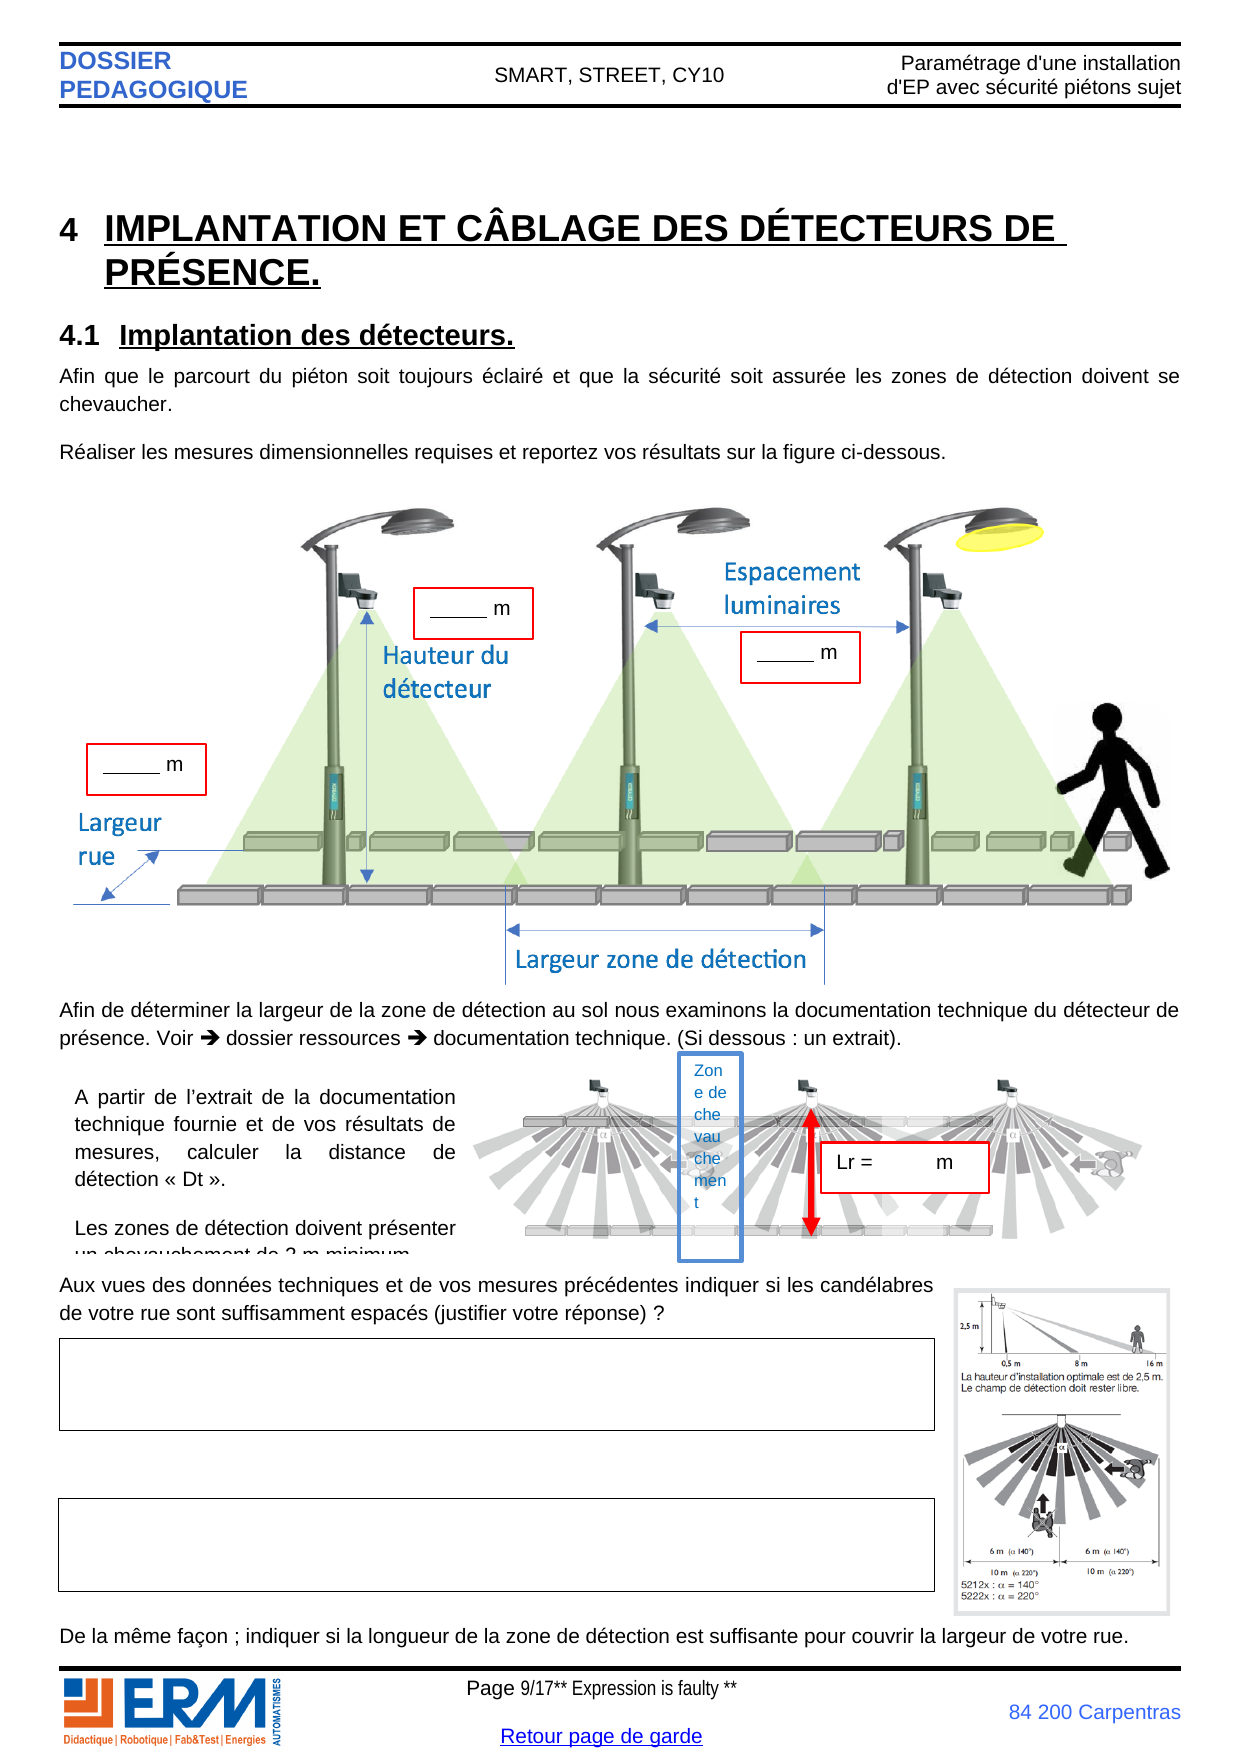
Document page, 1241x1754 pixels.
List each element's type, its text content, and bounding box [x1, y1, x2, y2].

text De la même façon ; indiquer si la longueur de la zone de détection est suffisante pour couvrir la largeur de votre rue. [59, 1328, 1181, 1648]
picture [462, 1061, 677, 1262]
text Afin que le parcourt du piéton soit toujours éclairé et que la sécurité soit assurée les zones de détection doivent se chevaucher. [59, 364, 1181, 415]
subtitle Implantation et câblage des détecteurs de présence. [59, 207, 1181, 293]
picture [681, 1061, 739, 1259]
picture [744, 1061, 1154, 1262]
text Réaliser les mesures dimensionnelles requises et reportez vos résultats sur la figure ci-dessous. [59, 440, 1181, 464]
text Afin de déterminer la largeur de la zone de détection au sol nous examinons la documentation technique du détecteur de présence. Voir dossier ressources documentation technique. (Si dessous : un extrait). [59, 998, 1181, 1049]
subtitle Implantation des détecteurs. [59, 318, 1181, 351]
text Aux vues des données techniques et de vos mesures précédentes indiquer si les candélabres de votre rue sont suffisamment espacés (justifier votre réponse) ? [59, 1273, 1181, 1324]
picture [59, 488, 1181, 995]
picture [953, 1288, 1171, 1616]
